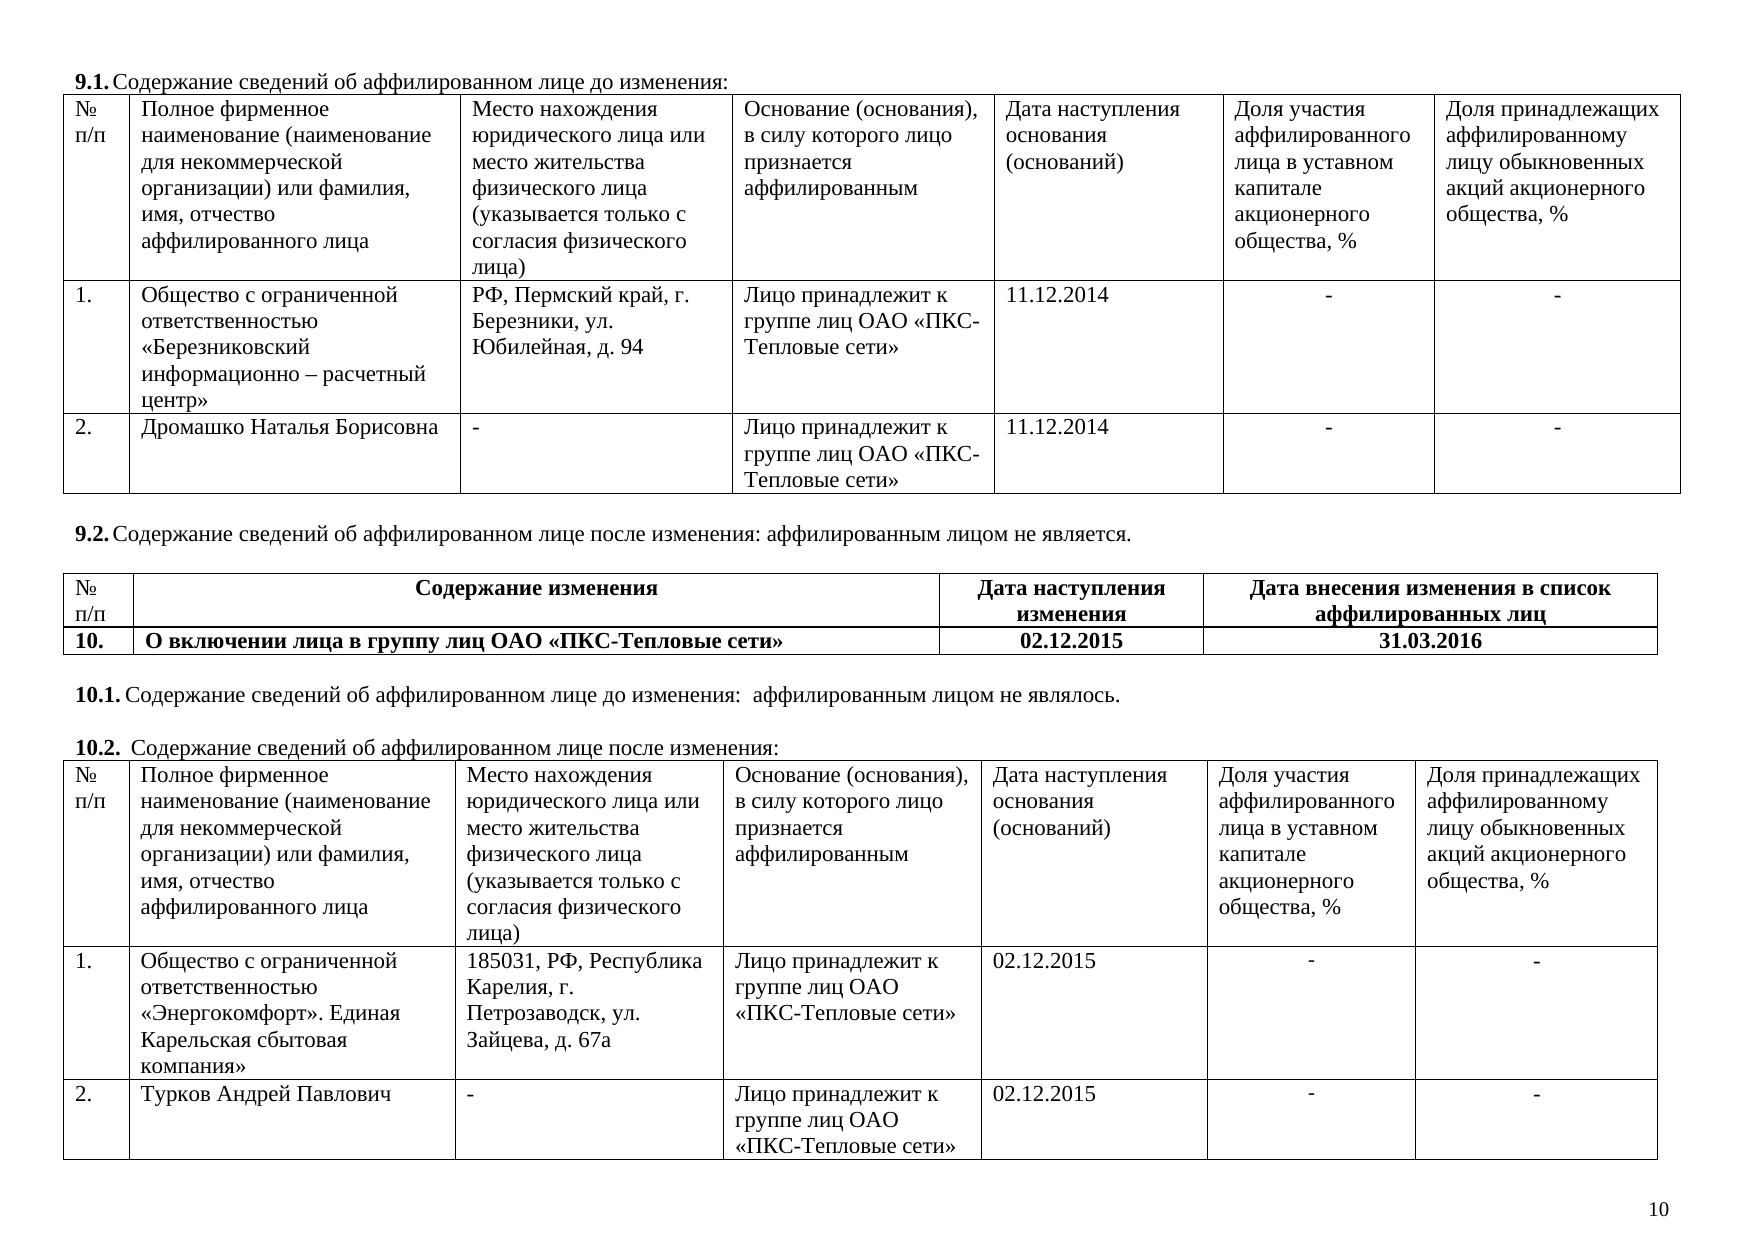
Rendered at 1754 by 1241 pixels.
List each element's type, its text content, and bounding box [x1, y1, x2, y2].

table_cell - [1208, 947, 1415, 1078]
table_cell 31.03.2016 [1204, 628, 1657, 654]
list Содержание сведений об аффилированном лице после изменения: аффилированным лицом не является. [75, 520, 1669, 546]
table_header Доля принадлежащих аффилированному лицу обыкновенных акций акционерного общества, % [1416, 761, 1657, 946]
table_header Доля принадлежащих аффилированному лицу обыкновенных акций акционерного общества, % [1435, 95, 1680, 279]
table_header Основание (основания), в силу которого лицо признается аффилированным [724, 761, 981, 946]
table_cell - [1416, 947, 1657, 1078]
table_cell 1. [64, 281, 129, 412]
list Содержание сведений об аффилированном лице до изменения: аффилированным лицом не являлось. [75, 681, 1669, 707]
table_cell Лицо принадлежит к группе лиц ОАО «ПКС-Тепловые сети» [733, 414, 994, 492]
table_header № п/п [64, 761, 129, 946]
table_header Дата внесения изменения в список аффилированных лиц [1204, 574, 1657, 626]
table_cell Лицо принадлежит к группе лиц ОАО «ПКС-Тепловые сети» [724, 1080, 981, 1159]
table_cell 2. [64, 1080, 129, 1159]
table_cell - [1224, 281, 1434, 412]
table_header Основание (основания), в силу которого лицо признается аффилированным [733, 95, 994, 279]
list Содержание сведений об аффилированном лице до изменения: [75, 68, 1669, 94]
table_cell 11.12.2014 [995, 414, 1223, 492]
table_cell - [1435, 414, 1680, 492]
table_header № п/п [64, 574, 133, 626]
table_header Доля участия аффилированного лица в уставном капитале акционерного общества, % [1224, 95, 1434, 279]
table_cell Лицо принадлежит к группе лиц ОАО «ПКС-Тепловые сети» [733, 281, 994, 412]
table_cell 02.12.2015 [982, 1080, 1207, 1159]
table_header № п/п [64, 95, 129, 279]
table_cell - [1224, 414, 1434, 492]
table_header Место нахождения юридического лица или место жительства физического лица (указывается только с согласия физического лица) [461, 95, 732, 279]
table_cell О включении лица в группу лиц ОАО «ПКС-Тепловые сети» [134, 628, 939, 654]
table_header Дата наступления основания (оснований) [995, 95, 1223, 279]
table_cell 1. [64, 947, 129, 1078]
table_cell - [1435, 281, 1680, 412]
table_cell Общество с ограниченной ответственностью «Березниковский информационно – расчетный центр» [130, 281, 460, 412]
table_cell РФ, Пермский край, г. Березники, ул. Юбилейная, д. 94 [461, 281, 732, 412]
table_cell Дромашко Наталья Борисовна [130, 414, 460, 492]
table_header Содержание изменения [134, 574, 939, 626]
table_cell - [456, 1080, 723, 1159]
table_cell 2. [64, 414, 129, 492]
table_cell 11.12.2014 [995, 281, 1223, 412]
table_cell 185031, РФ, Республика Карелия, г. Петрозаводск, ул. Зайцева, д. 67а [456, 947, 723, 1078]
table_header Дата наступления основания (оснований) [982, 761, 1207, 946]
table_cell Лицо принадлежит к группе лиц ОАО «ПКС-Тепловые сети» [724, 947, 981, 1078]
table_cell [64, 628, 133, 654]
table_header Полное фирменное наименование (наименование для некоммерческой организации) или фамилия, имя, отчество аффилированного лица [130, 95, 460, 279]
table_header Место нахождения юридического лица или место жительства физического лица (указывается только с согласия физического лица) [456, 761, 723, 946]
table_cell - [1208, 1080, 1415, 1159]
table_cell 02.12.2015 [940, 628, 1203, 654]
table_header Полное фирменное наименование (наименование для некоммерческой организации) или фамилия, имя, отчество аффилированного лица [130, 761, 455, 946]
table_header Доля участия аффилированного лица в уставном капитале акционерного общества, % [1208, 761, 1415, 946]
table_cell - [461, 414, 732, 492]
table_cell Общество с ограниченной ответственностью «Энергокомфорт». Единая Карельская сбытовая компания» [130, 947, 455, 1078]
list Содержание сведений об аффилированном лице после изменения: [75, 734, 1669, 760]
table_header Дата наступления изменения [940, 574, 1203, 626]
table_cell Турков Андрей Павлович [130, 1080, 455, 1159]
table_cell - [1416, 1080, 1657, 1159]
table_cell 02.12.2015 [982, 947, 1207, 1078]
